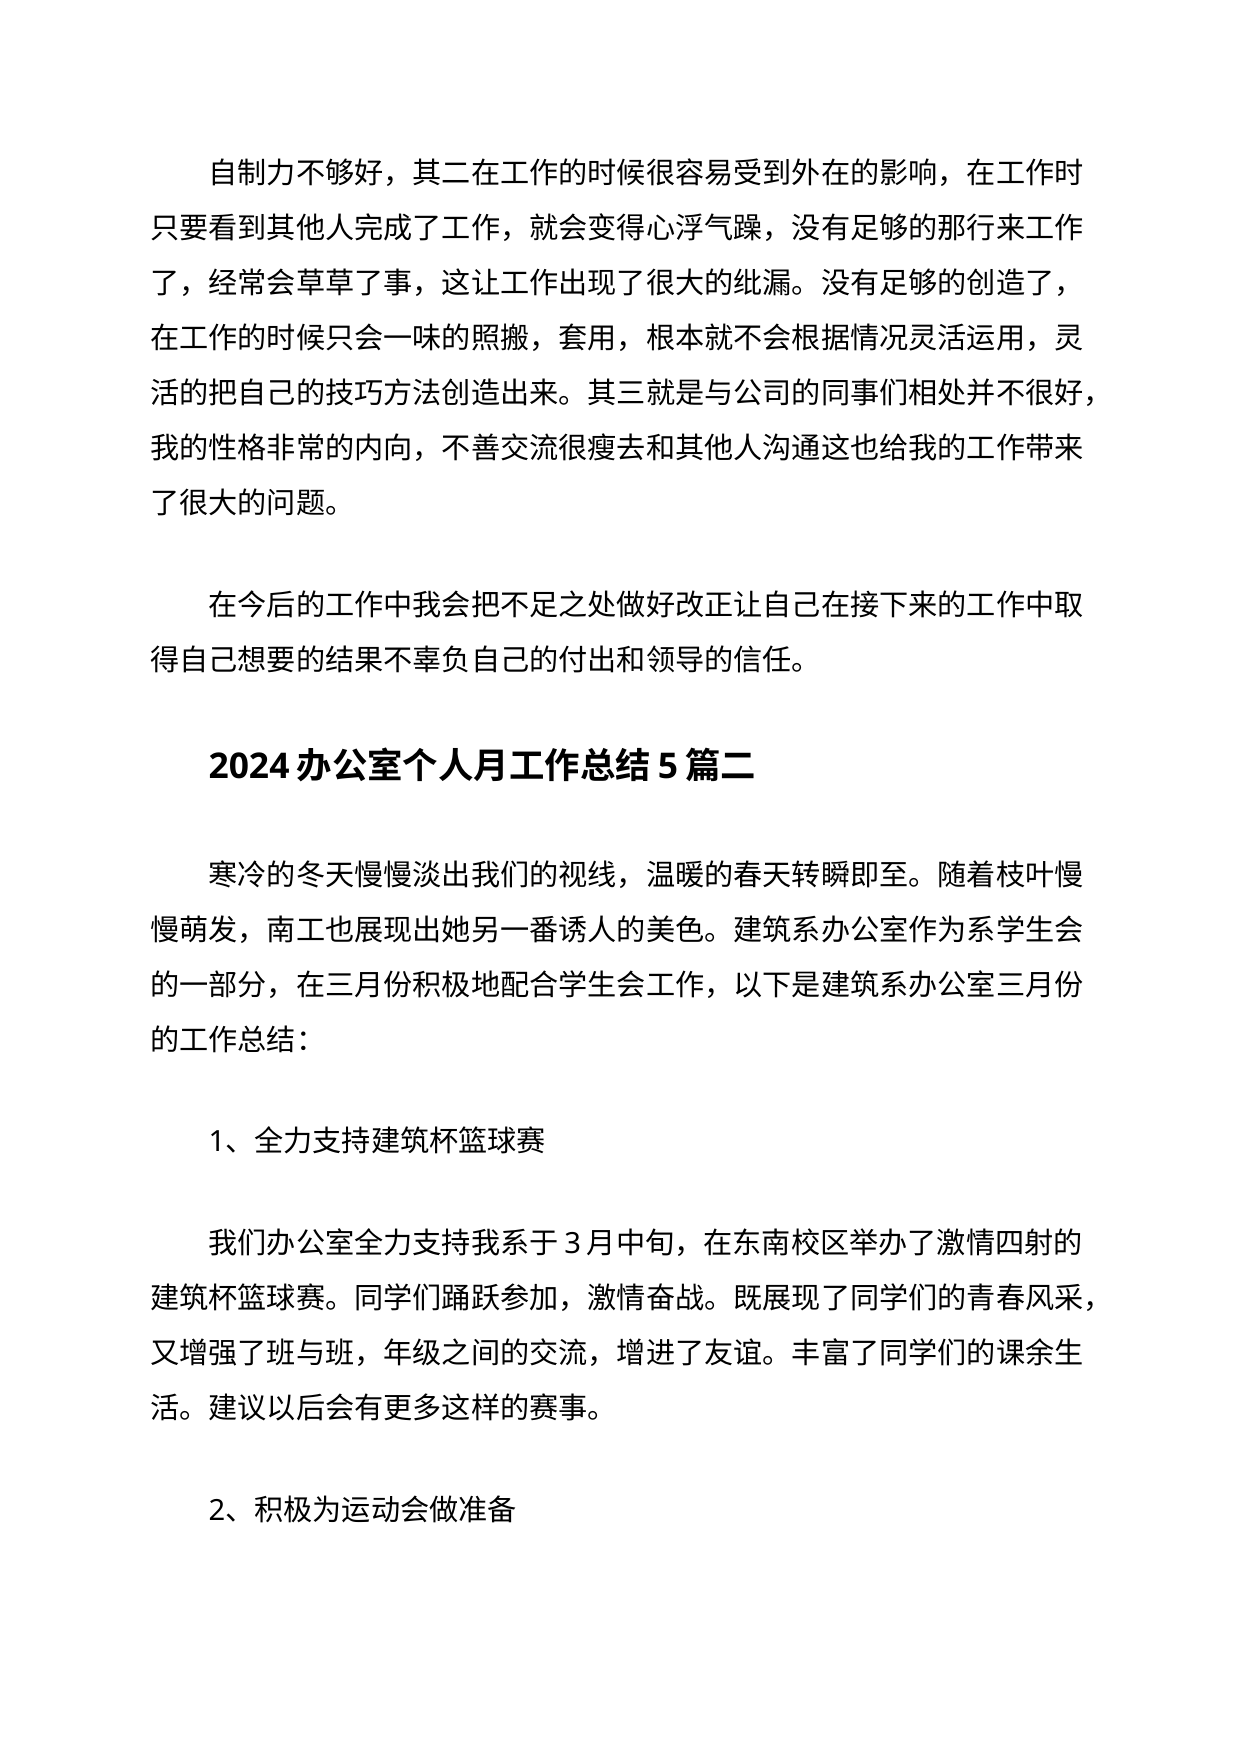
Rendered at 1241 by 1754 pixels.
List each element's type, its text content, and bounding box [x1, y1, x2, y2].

text 我们办公室全力支持我系于3月中旬，在东南校区举办了激情四射的建筑杯篮球赛。同学们踊跃参加，激情奋战。既展现了同学们的青春风采，又增强了班与班，年级之间的交流，增进了友谊。丰富了同学们的课余生活。建议以后会有更多这样的赛事。 [150, 1220, 1090, 1427]
text 自制力不够好，其二在工作的时候很容易受到外在的影响，在工作时只要看到其他人完成了工作，就会变得心浮气躁，没有足够的那行来工作了，经常会草草了事，这让工作出现了很大的纰漏。没有足够的创造了，在工作的时候只会一味的照搬，套用，根本就不会根据情况灵活运用，灵活的把自己的技巧方法创造出来。其三就是与公司的同事们相处并不很好，我的性格非常的内向，不善交流很瘦去和其他人沟通这也给我的工作带来了很大的问题。 [150, 150, 1090, 522]
text 在今后的工作中我会把不足之处做好改正让自己在接下来的工作中取得自己想要的结果不辜负自己的付出和领导的信任。 [150, 581, 1090, 678]
text 1、全力支持建筑杯篮球赛 [150, 1118, 1090, 1160]
text 2024办公室个人月工作总结5篇二 [150, 738, 1090, 789]
text 寒冷的冬天慢慢淡出我们的视线，温暖的春天转瞬即至。随着枝叶慢慢萌发，南工也展现出她另一番诱人的美色。建筑系办公室作为系学生会的一部分，在三月份积极地配合学生会工作，以下是建筑系办公室三月份的工作总结： [150, 851, 1090, 1058]
text 2、积极为运动会做准备 [150, 1486, 1090, 1529]
